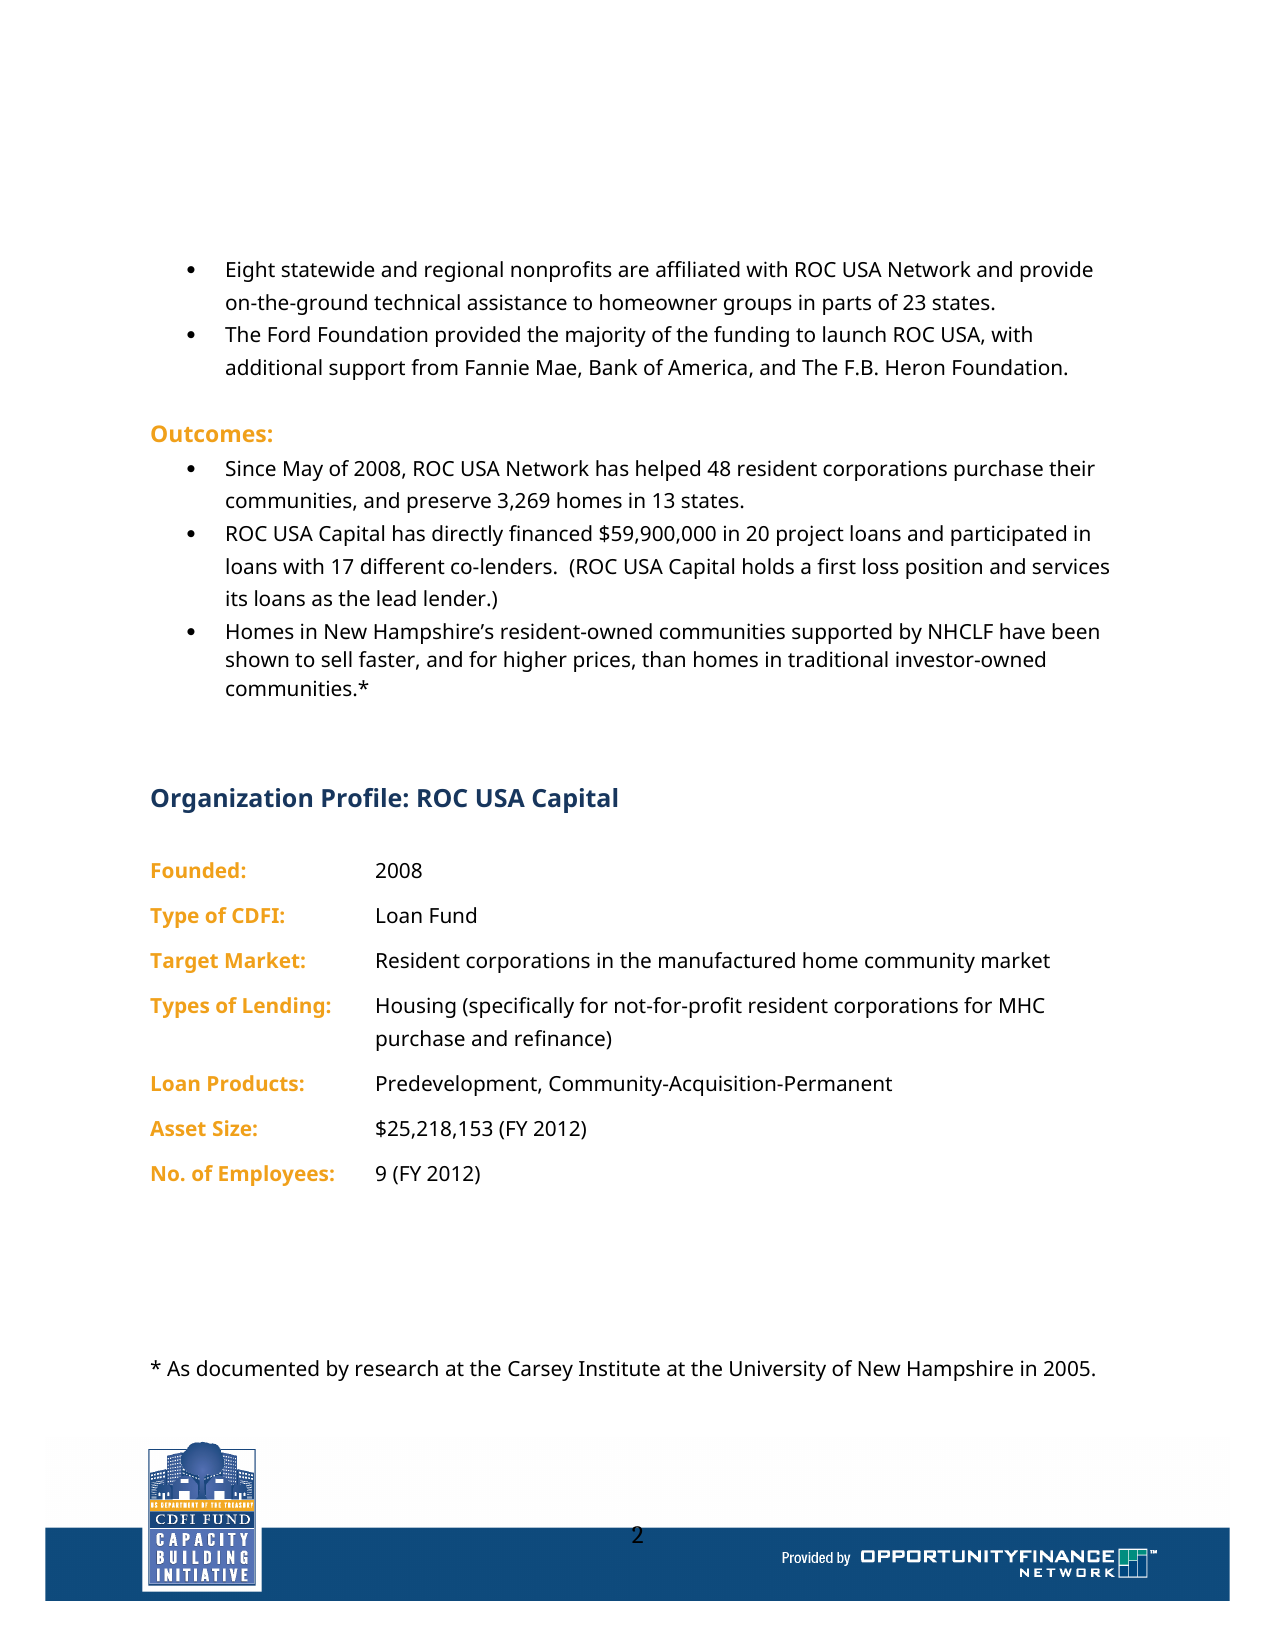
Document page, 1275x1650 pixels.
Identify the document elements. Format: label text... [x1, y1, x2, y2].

picture [45, 1437, 1230, 1601]
list Homes in New Hampshire’s resident-owned communities supported by NHCLF have been shown to sell faster, and for higher prices, than homes in traditional investor-owned communities.* [187, 617, 1125, 702]
list Since May of 2008, ROC USA Network has helped 48 resident corporations purchase their communities, and preserve 3,269 homes in 13 states. [187, 454, 1125, 515]
text * As documented by research at the Carsey Institute at the University of New Hampshire in 2005. [150, 1354, 1125, 1383]
text Asset Size: $25,218,153 (FY 2012) [150, 1114, 1125, 1142]
list ROC USA Capital has directly financed $59,900,000 in 20 project loans and participated in loans with 17 different co-lenders. (ROC USA Capital holds a first loss position and services its loans as the lead lender.) [187, 519, 1125, 613]
text No. of Employees: 9 (FY 2012) [150, 1159, 1125, 1187]
list The Ford Foundation provided the majority of the funding to launch ROC USA, with additional support from Fannie Mae, Bank of America, and The F.B. Heron Foundation. [187, 320, 1125, 381]
text Type of CDFI: Loan Fund [150, 901, 1125, 929]
text Founded: 2008 [150, 856, 1125, 884]
text Types of Lending: Housing (specifically for not-for-profit resident corporations for MHC purchase and refinance) [150, 991, 1125, 1052]
text Organization Profile: ROC USA Capital [150, 781, 1125, 815]
list Eight statewide and regional nonprofits are affiliated with ROC USA Network and provide on-the-ground technical assistance to homeowner groups in parts of 23 states. [187, 255, 1125, 316]
text Outcomes: [150, 418, 1125, 449]
text Target Market: Resident corporations in the manufactured home community market [150, 946, 1125, 974]
text Loan Products: Predevelopment, Community-Acquisition-Permanent [150, 1069, 1125, 1097]
